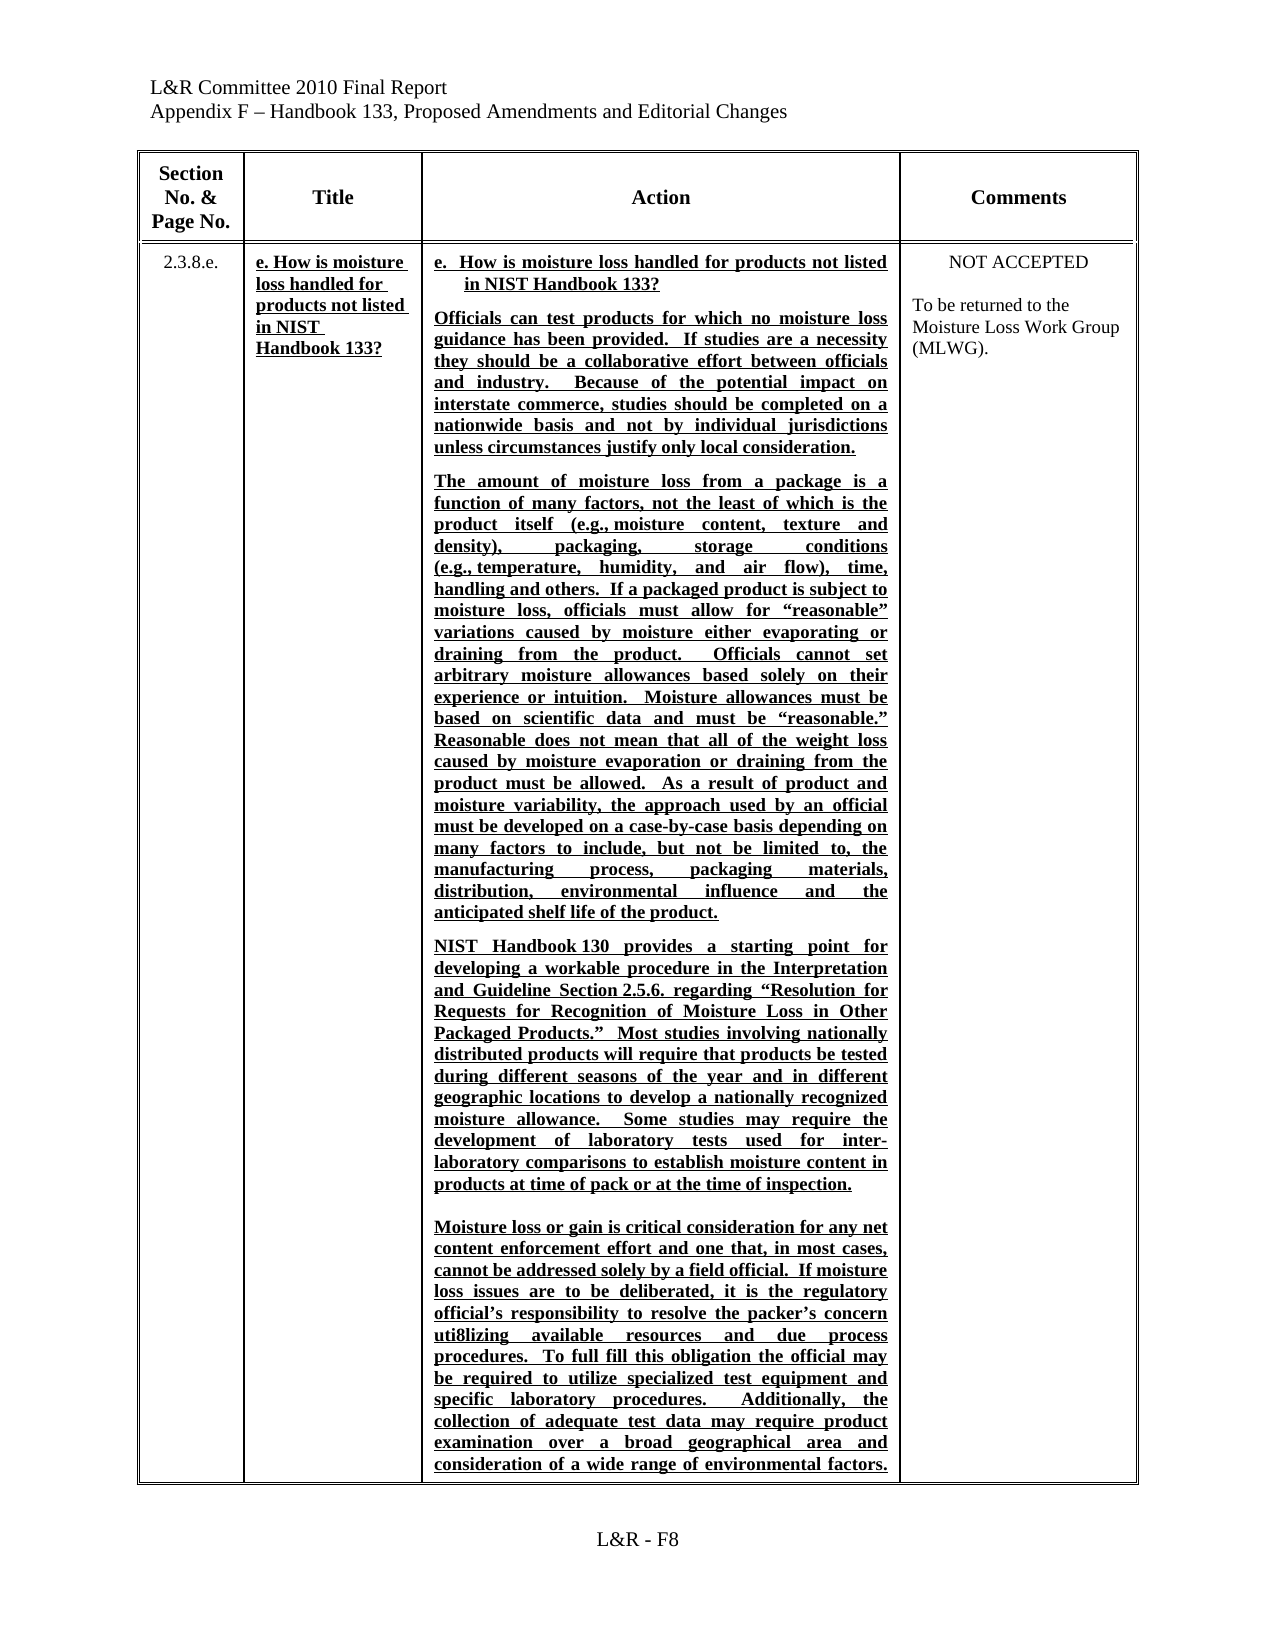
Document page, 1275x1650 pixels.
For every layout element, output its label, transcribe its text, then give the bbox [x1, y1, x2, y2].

table_header Section No. & Page No. [140, 153, 243, 240]
table_header Title [245, 153, 421, 240]
table_header Action [423, 153, 899, 240]
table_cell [423, 244, 899, 1482]
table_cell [901, 240, 1137, 1482]
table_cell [245, 244, 421, 1482]
table_header Comments [901, 153, 1136, 240]
table_cell 2.3.8.e. [138, 240, 243, 1482]
